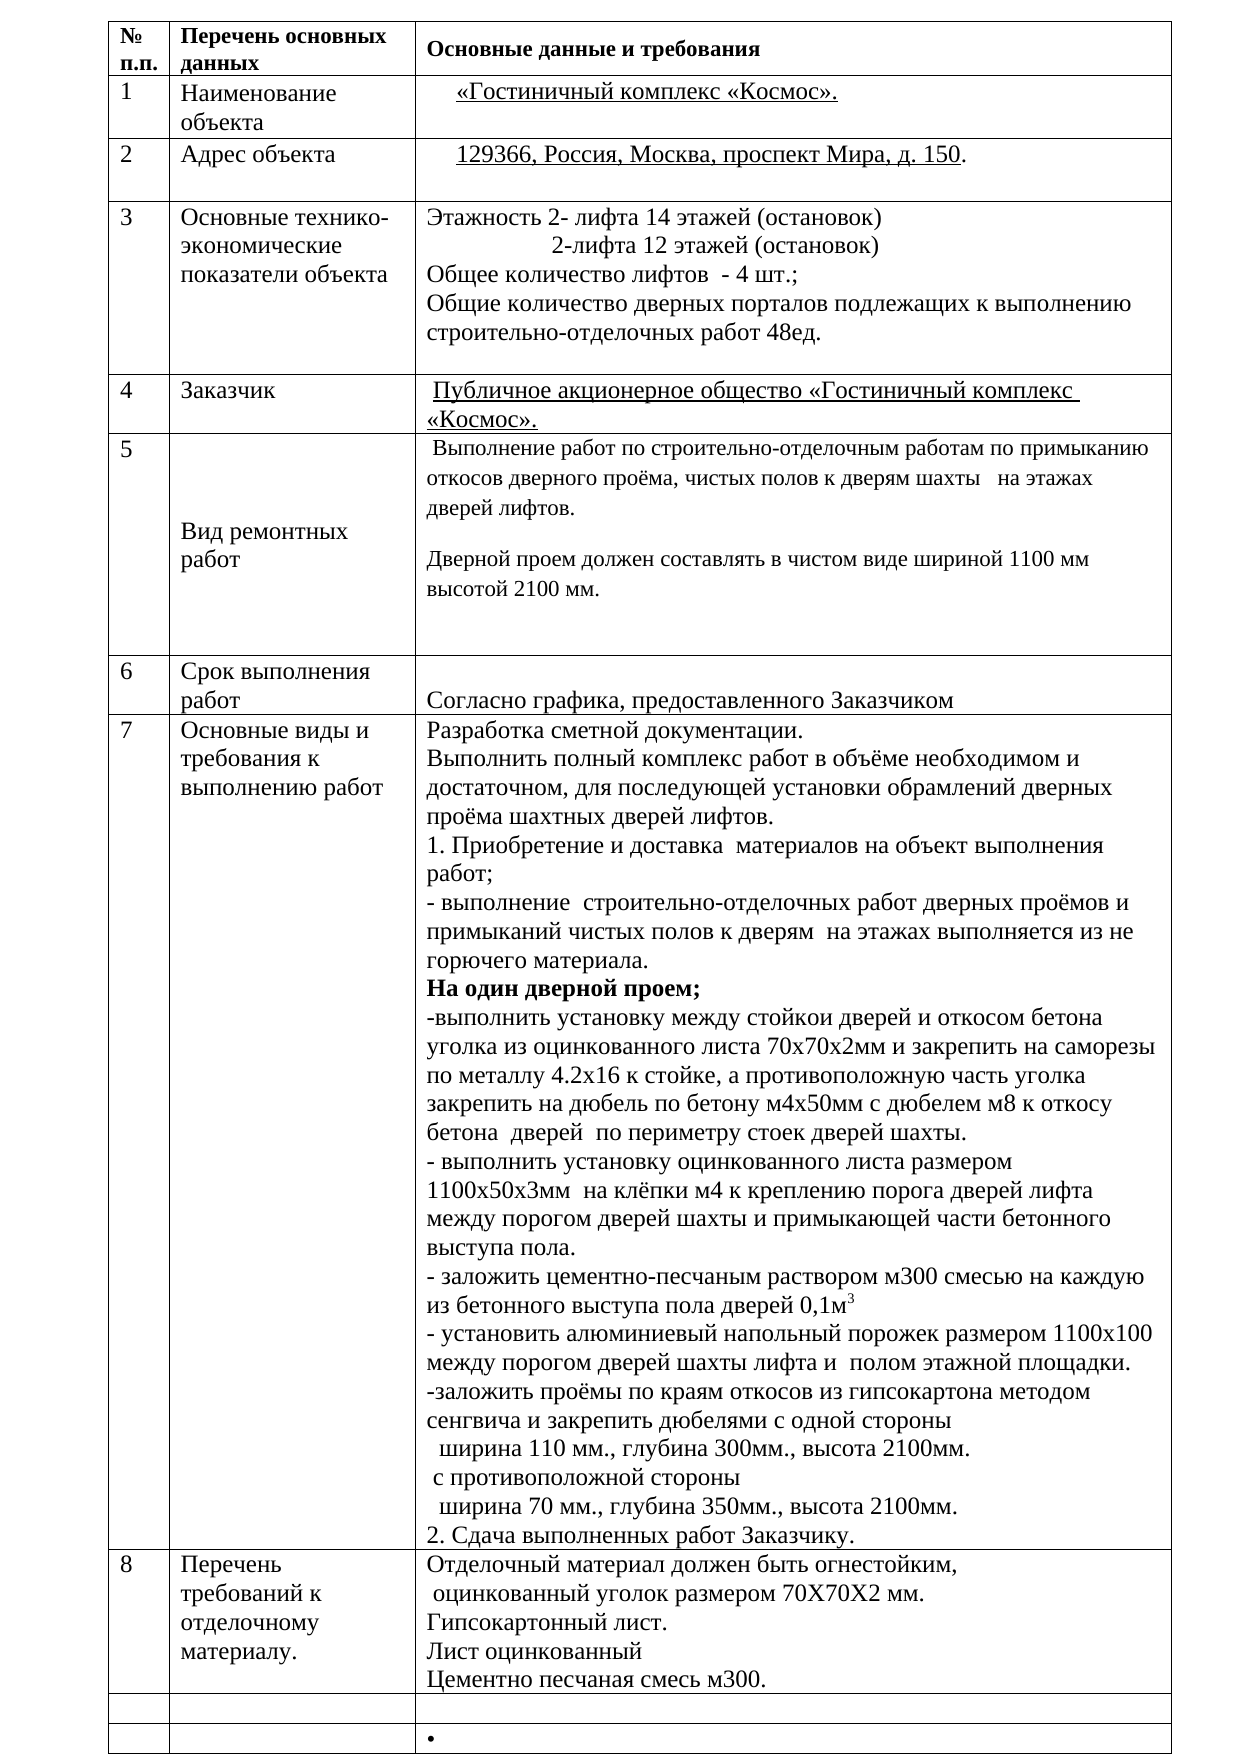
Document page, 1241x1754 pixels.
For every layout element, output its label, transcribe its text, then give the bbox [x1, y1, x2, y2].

table_cell [170, 1724, 415, 1753]
table_cell Публичное акционерное общество «Гостиничный комплекс «Космос». [416, 375, 1171, 433]
table_cell 5 [109, 434, 169, 655]
table_cell Заказчик [170, 375, 415, 433]
table_header № п.п. [109, 22, 169, 75]
table_cell Перечень требований к отделочному материалу. [170, 1550, 415, 1693]
table_cell 1 [109, 76, 169, 138]
table_header Основные данные и требования [416, 22, 1171, 75]
table_cell [416, 1724, 1171, 1753]
table_cell Согласно графика, предоставленного Заказчиком [416, 656, 1171, 714]
table_cell 6 [109, 656, 169, 714]
table_cell Этажность 2- лифта 14 этажей (остановок) 2-лифта 12 этажей (остановок) Общее количество лифтов - 4 шт.; Общие количество дверных порталов подлежащих к выполнению строительно-отделочных работ 48ед. [416, 202, 1171, 374]
table_cell 7 [109, 715, 169, 1548]
table_cell Основные технико-экономические показатели объекта [170, 202, 415, 374]
table_cell Выполнение работ по строительно-отделочным работам по примыканию откосов дверного проёма, чистых полов к дверям шахты на этажах дверей лифтов. Дверной проем должен составлять в чистом виде шириной 1100 мм высотой 2100 мм. [416, 434, 1171, 655]
table_cell Основные виды и требования к выполнению работ [170, 715, 415, 1548]
table_cell Срок выполнения работ [170, 656, 415, 714]
table_cell Вид ремонтных работ [170, 434, 415, 655]
table_cell [170, 1694, 415, 1723]
table_cell Разработка сметной документации. Выполнить полный комплекс работ в объёме необходимом и достаточном, для последующей установки обрамлений дверных проёма шахтных дверей лифтов. Приобретение и доставка материалов на объект выполнения работ; - выполнение строительно-отделочных работ дверных проёмов и примыканий чистых полов к дверям на этажах выполняется из не горючего материала. На один дверной проем; -выполнить установку между стойкои дверей и откосом бетона уголка из оцинкованного листа 70х70х2мм и закрепить на саморезы по металлу 4.2х16 к стойке, а противоположную часть уголка закрепить на дюбель по бетону м4х50мм с дюбелем м8 к откосу бетона дверей по периметру стоек дверей шахты. - выполнить установку оцинкованного листа размером 1100х50х3мм на клёпки м4 к креплению порога дверей лифта между порогом дверей шахты и примыкающей части бетонного выступа пола. - заложить цементно-песчаным раствором м300 смесью на каждую из бетонного выступа пола дверей 0,1м3 - установить алюминиевый напольный порожек размером 1100х100 между порогом дверей шахты лифта и полом этажной площадки. -заложить проёмы по краям откосов из гипсокартона методом сенгвича и закрепить дюбелями с одной стороны ширина 110 мм., глубина 300мм., высота 2100мм. с противоположной стороны ширина 70 мм., глубина 350мм., высота 2100мм. 2. Сдача выполненных работ Заказчику. [416, 715, 1171, 1548]
table_cell [109, 1724, 169, 1753]
table_cell 2 [109, 139, 169, 201]
table_cell [109, 1694, 169, 1723]
table_cell Наименование объекта [170, 76, 415, 138]
table_header Перечень основных данных [170, 22, 415, 75]
table_cell Адрес объекта [170, 139, 415, 201]
table_cell «Гостиничный комплекс «Космос». [416, 76, 1171, 138]
table_cell 8 [109, 1550, 169, 1693]
table_cell Отделочный материал должен быть огнестойким, оцинкованный уголок размером 70Х70Х2 мм. Гипсокартонный лист. Лист оцинкованный Цементно песчаная смесь м300. [416, 1550, 1171, 1693]
table_cell [416, 1694, 1171, 1723]
table_cell 3 [109, 202, 169, 374]
table_cell 129366, Россия, Москва, проспект Мира, д. 150. [416, 139, 1171, 201]
table_cell 4 [109, 375, 169, 433]
